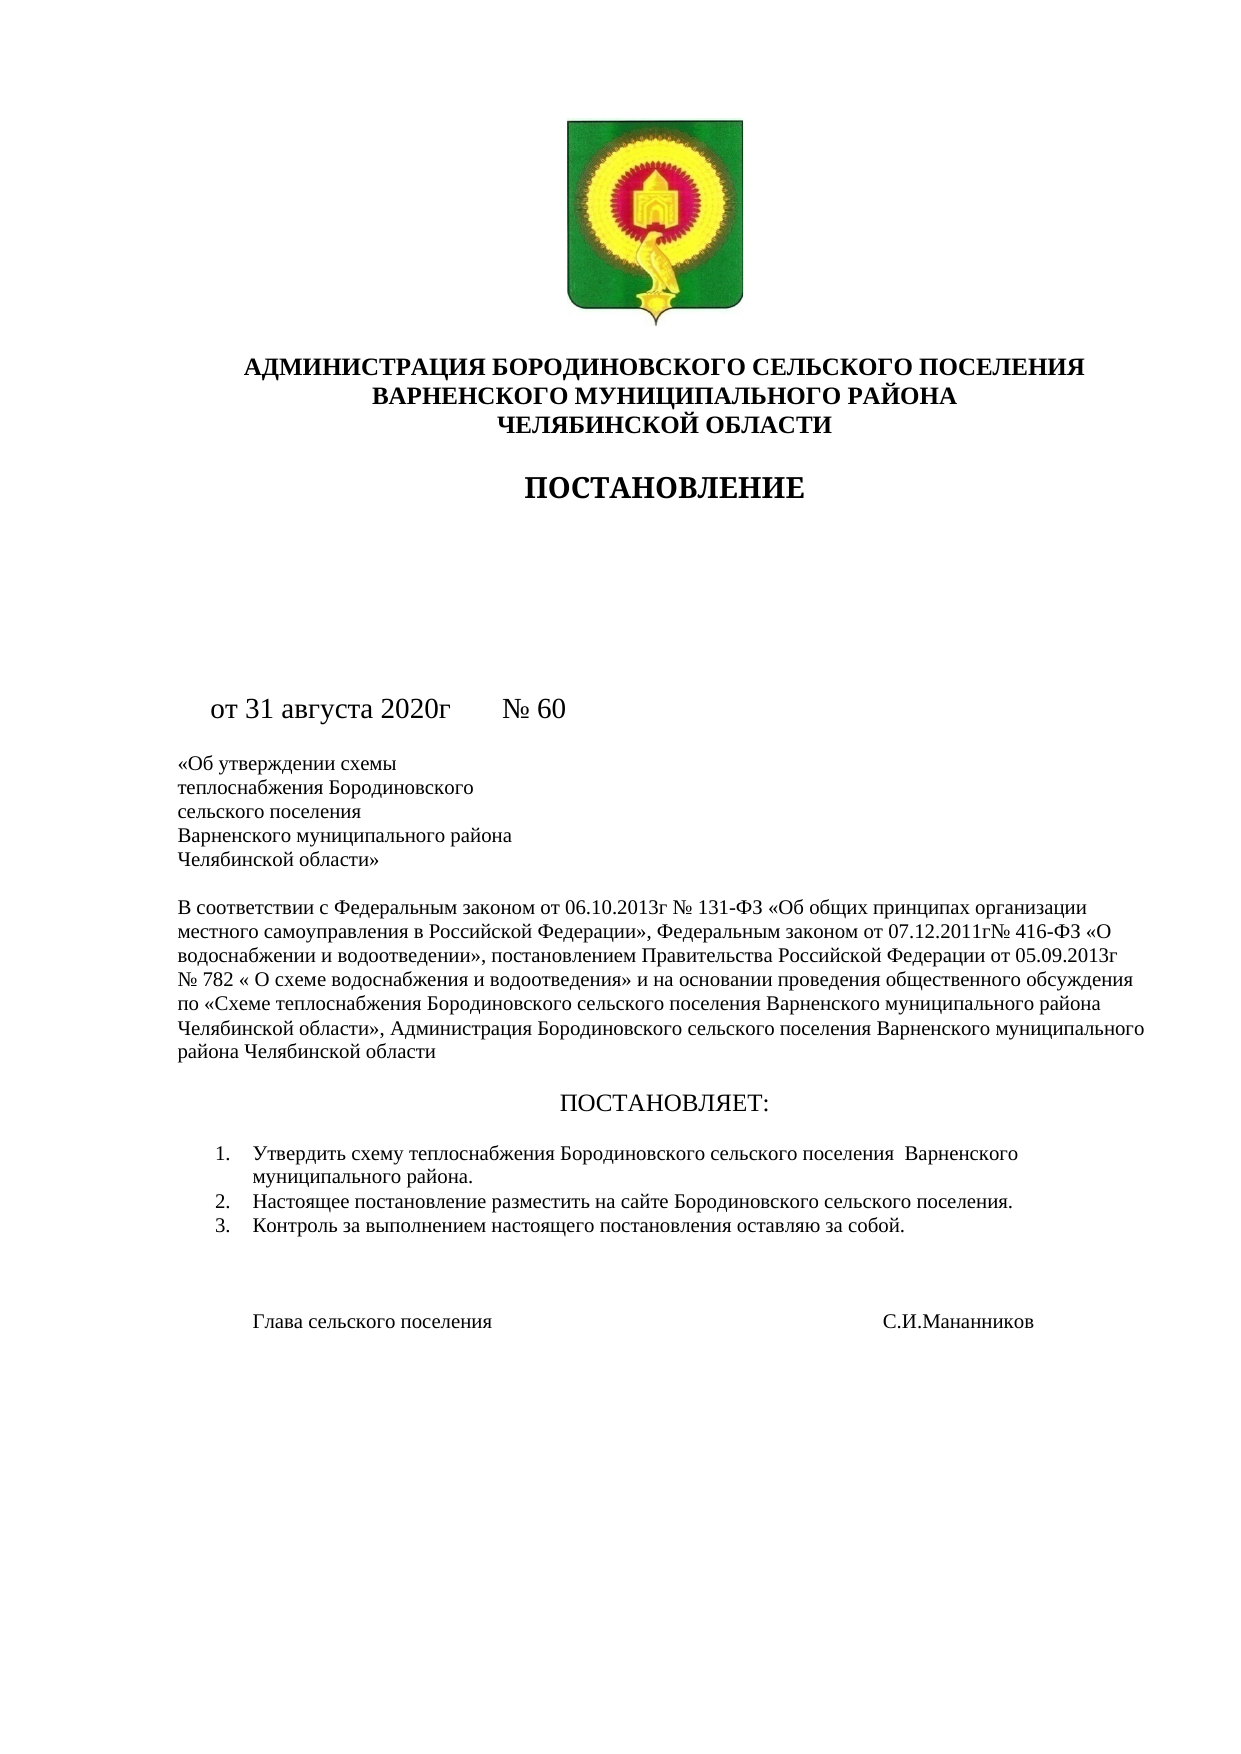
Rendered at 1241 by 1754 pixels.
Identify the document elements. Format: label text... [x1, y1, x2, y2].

text Варненского муниципального района [177, 823, 1152, 847]
text ЧЕЛЯБИНСКОЙ ОБЛАСТИ [177, 410, 1152, 439]
text В соответствии с Федеральным законом от 06.10.2013г № 131-ФЗ «Об общих принципах организации местного самоуправления в Российской Федерации», Федеральным законом от 07.12.2011г№ 416-ФЗ «О водоснабжении и водоотведении», постановлением Правительства Российской Федерации от 05.09.2013г [177, 895, 1152, 967]
text ПОСТАНОВЛЕНИЕ [177, 472, 1152, 506]
list Утвердить схему теплоснабжения Бородиновского сельского поселения Варненского муниципального района. [215, 1140, 1152, 1188]
picture [567, 118, 744, 326]
text № 782 « О схеме водоснабжения и водоотведения» и на основании проведения общественного обсуждения по «Схеме теплоснабжения Бородиновского сельского поселения Варненского муниципального района Челябинской области», Администрация Бородиновского сельского поселения Варненского муниципального района Челябинской области [177, 967, 1152, 1063]
text Глава сельского поселения С.И.Мананников [252, 1309, 1152, 1333]
list Контроль за выполнением настоящего постановления оставляю за собой. [215, 1213, 1152, 1237]
text сельского поселения [177, 799, 1152, 823]
text ВАРНЕНСКОГО МУНИЦИПАЛЬНОГО РАЙОНА [177, 381, 1152, 410]
text АДМИНИСТРАЦИЯ БОРОДИНОВСКОГО СЕЛЬСКОГО ПОСЕЛЕНИЯ [177, 352, 1152, 381]
text ПОСТАНОВЛЯЕТ: [177, 1088, 1152, 1116]
list Настоящее постановление разместить на сайте Бородиновского сельского поселения. [215, 1188, 1152, 1213]
text «Об утверждении схемы [177, 751, 1152, 775]
text от 31 августа 2020г № 60 [177, 691, 1152, 724]
text теплоснабжения Бородиновского [177, 775, 1152, 799]
text Челябинской области» [177, 847, 1152, 871]
